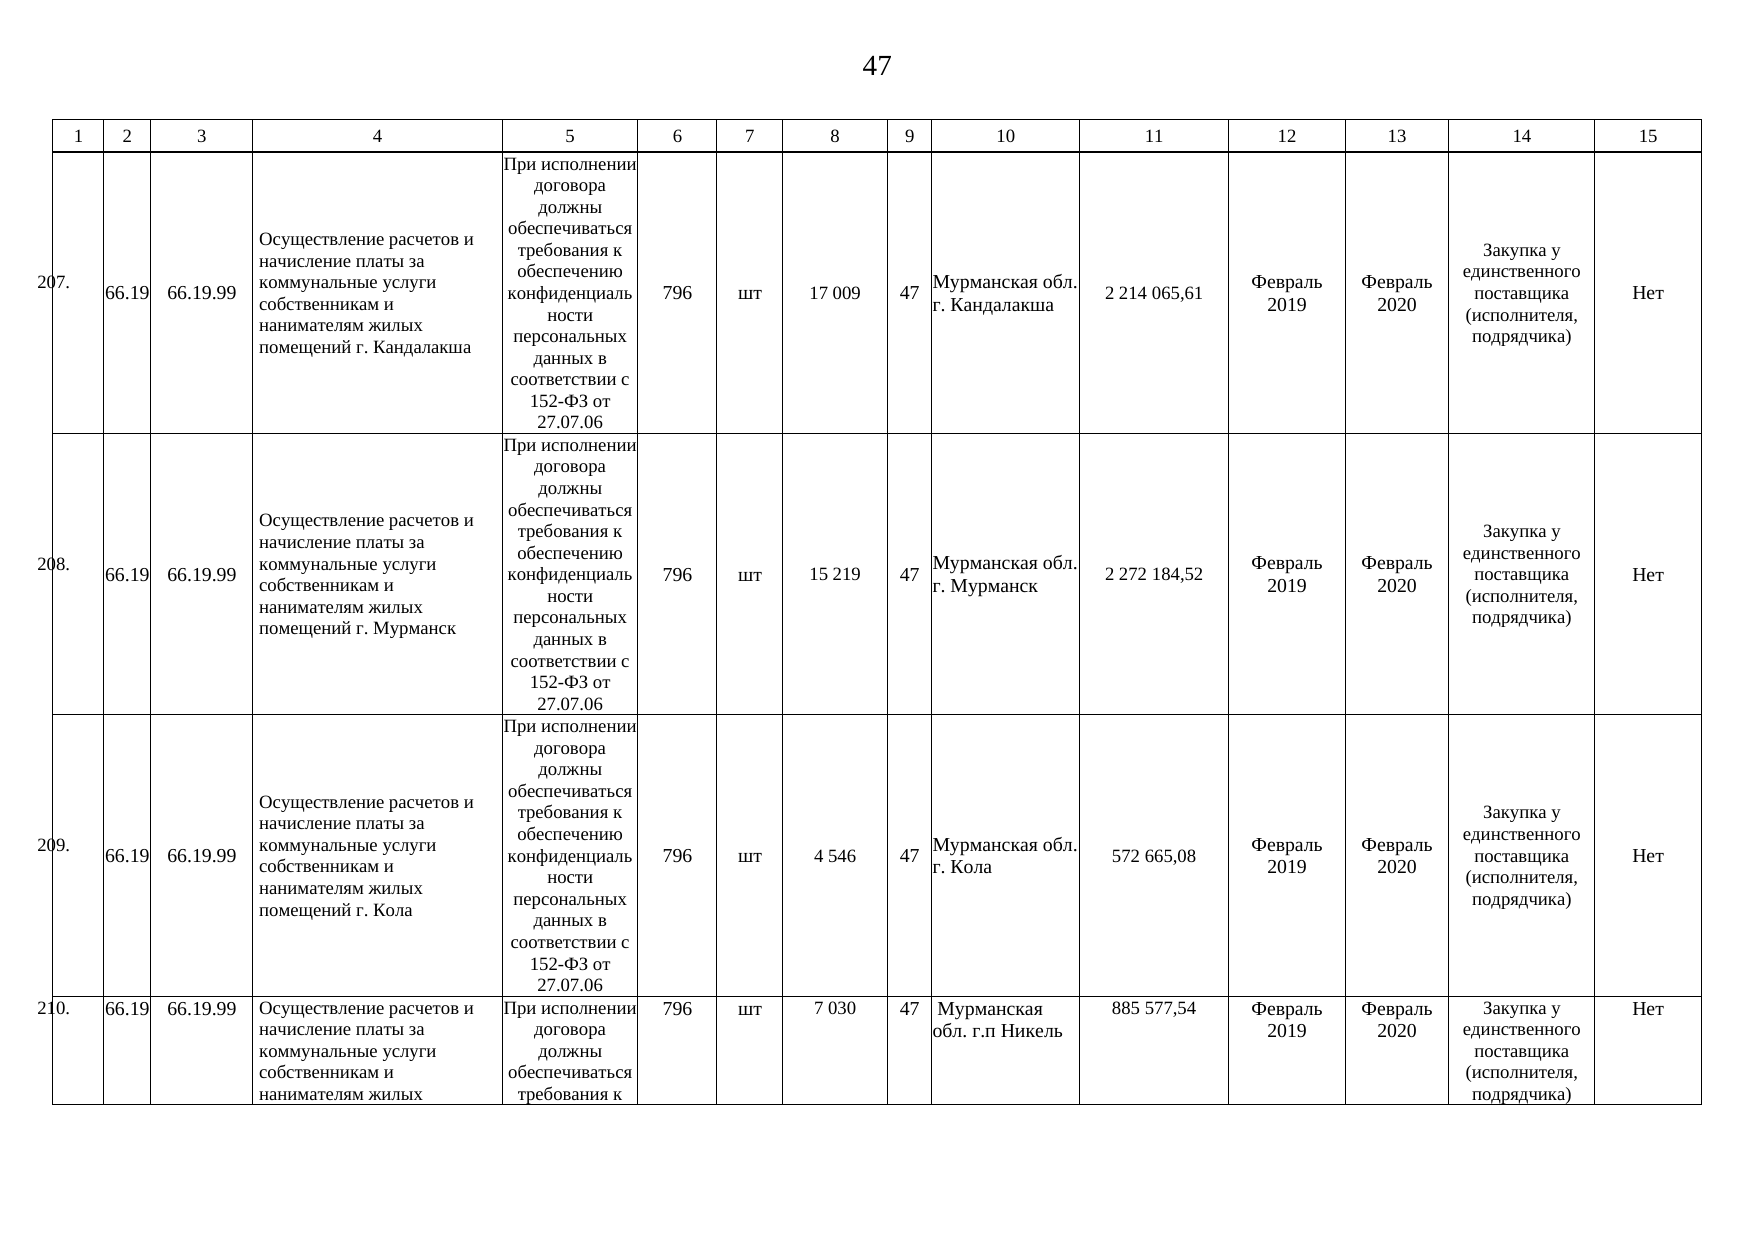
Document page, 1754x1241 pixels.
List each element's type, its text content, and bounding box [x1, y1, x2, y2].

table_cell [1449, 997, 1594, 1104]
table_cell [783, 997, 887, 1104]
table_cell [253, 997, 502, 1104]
table_header 11 [1080, 120, 1228, 151]
table_header 3 [151, 120, 252, 151]
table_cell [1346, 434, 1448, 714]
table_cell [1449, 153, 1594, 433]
table_header 12 [1229, 120, 1345, 151]
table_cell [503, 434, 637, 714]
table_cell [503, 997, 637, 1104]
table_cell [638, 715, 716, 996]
table_header 15 [1595, 120, 1701, 151]
table_header 2 [104, 120, 150, 151]
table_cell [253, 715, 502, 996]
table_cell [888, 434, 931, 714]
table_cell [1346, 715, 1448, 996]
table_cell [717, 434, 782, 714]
table_header 5 [503, 120, 637, 151]
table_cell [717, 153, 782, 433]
table_header 4 [253, 120, 502, 151]
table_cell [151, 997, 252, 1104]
table_header 6 [638, 120, 716, 151]
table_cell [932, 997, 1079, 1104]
table_header 13 [1346, 120, 1448, 151]
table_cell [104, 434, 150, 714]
table_header 8 [783, 120, 887, 151]
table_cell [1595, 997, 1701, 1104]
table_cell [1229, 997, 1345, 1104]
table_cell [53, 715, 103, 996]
table_header 14 [1449, 120, 1594, 151]
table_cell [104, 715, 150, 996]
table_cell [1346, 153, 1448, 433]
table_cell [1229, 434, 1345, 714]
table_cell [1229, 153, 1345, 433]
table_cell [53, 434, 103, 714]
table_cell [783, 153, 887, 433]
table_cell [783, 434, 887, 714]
table_header 10 [932, 120, 1079, 151]
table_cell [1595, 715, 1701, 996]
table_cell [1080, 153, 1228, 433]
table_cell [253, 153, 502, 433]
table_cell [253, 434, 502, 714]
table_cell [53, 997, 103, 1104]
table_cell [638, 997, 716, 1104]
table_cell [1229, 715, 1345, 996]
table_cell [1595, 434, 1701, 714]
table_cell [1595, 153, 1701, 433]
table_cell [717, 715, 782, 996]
table_header 1 [53, 120, 103, 151]
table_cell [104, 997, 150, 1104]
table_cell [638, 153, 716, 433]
table_header 7 [717, 120, 782, 151]
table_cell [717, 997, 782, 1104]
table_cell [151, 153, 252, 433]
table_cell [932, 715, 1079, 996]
table_header 9 [888, 120, 931, 151]
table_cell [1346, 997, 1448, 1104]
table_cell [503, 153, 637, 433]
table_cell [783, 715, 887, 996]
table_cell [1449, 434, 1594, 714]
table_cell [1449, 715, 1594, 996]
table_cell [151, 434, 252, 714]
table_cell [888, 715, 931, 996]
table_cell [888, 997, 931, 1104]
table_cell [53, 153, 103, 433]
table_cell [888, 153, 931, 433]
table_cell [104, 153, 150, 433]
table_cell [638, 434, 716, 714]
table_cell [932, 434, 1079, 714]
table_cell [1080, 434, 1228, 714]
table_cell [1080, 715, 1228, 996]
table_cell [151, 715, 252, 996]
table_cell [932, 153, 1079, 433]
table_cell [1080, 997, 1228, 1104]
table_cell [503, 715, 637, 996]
